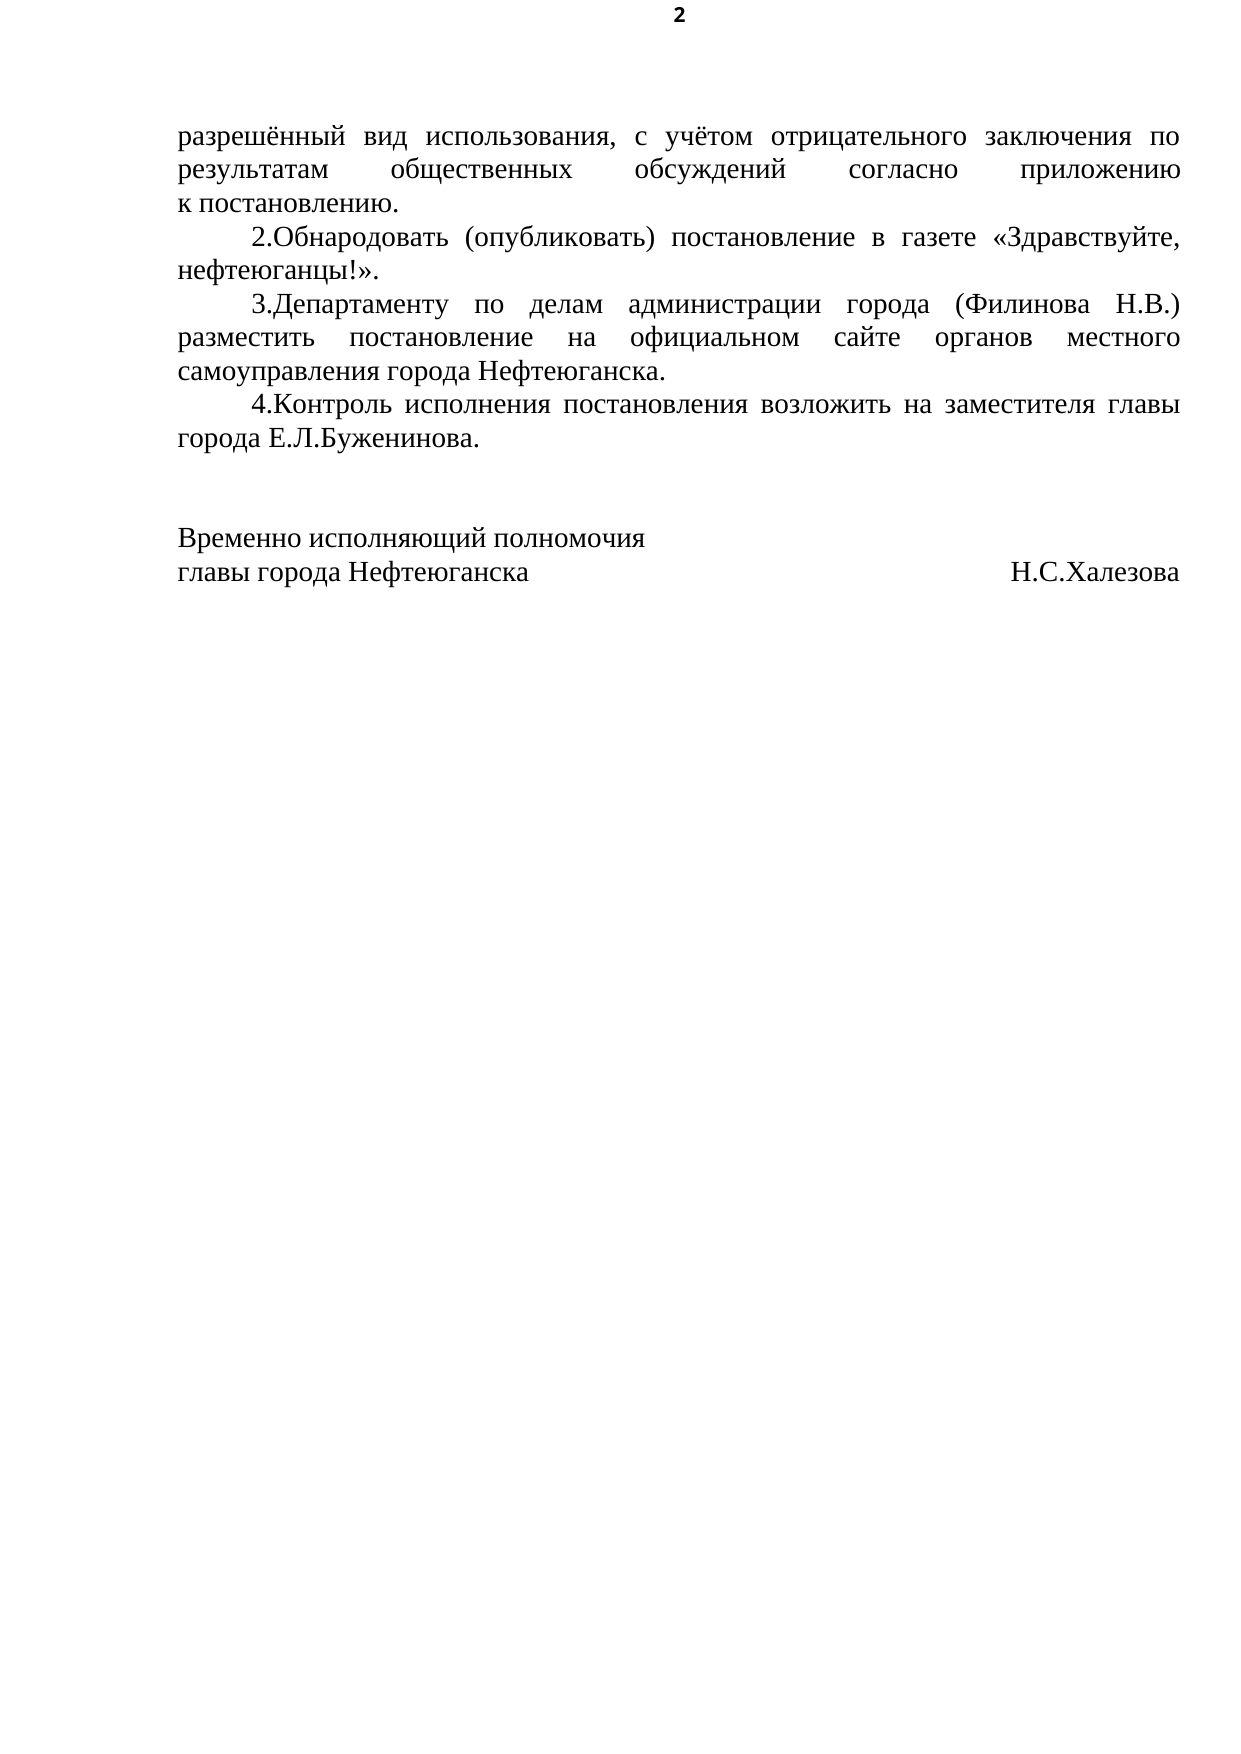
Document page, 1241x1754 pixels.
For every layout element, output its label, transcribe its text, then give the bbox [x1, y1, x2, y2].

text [177, 118, 1181, 219]
text 3.Департаменту по делам администрации города (Филинова Н.В.) разместить постановление на официальном сайте органов местного самоуправления города Нефтеюганска. [177, 286, 1181, 386]
text 2.Обнародовать (опубликовать) постановление в газете «Здравствуйте, нефтеюганцы!». [177, 219, 1181, 286]
text Временно исполняющий полномочия [177, 521, 1181, 554]
text 4.Контроль исполнения постановления возложить на заместителя главы города Е.Л.Буженинова. [177, 386, 1181, 453]
text главы города Нефтеюганска Н.С.Халезова [177, 554, 1181, 588]
